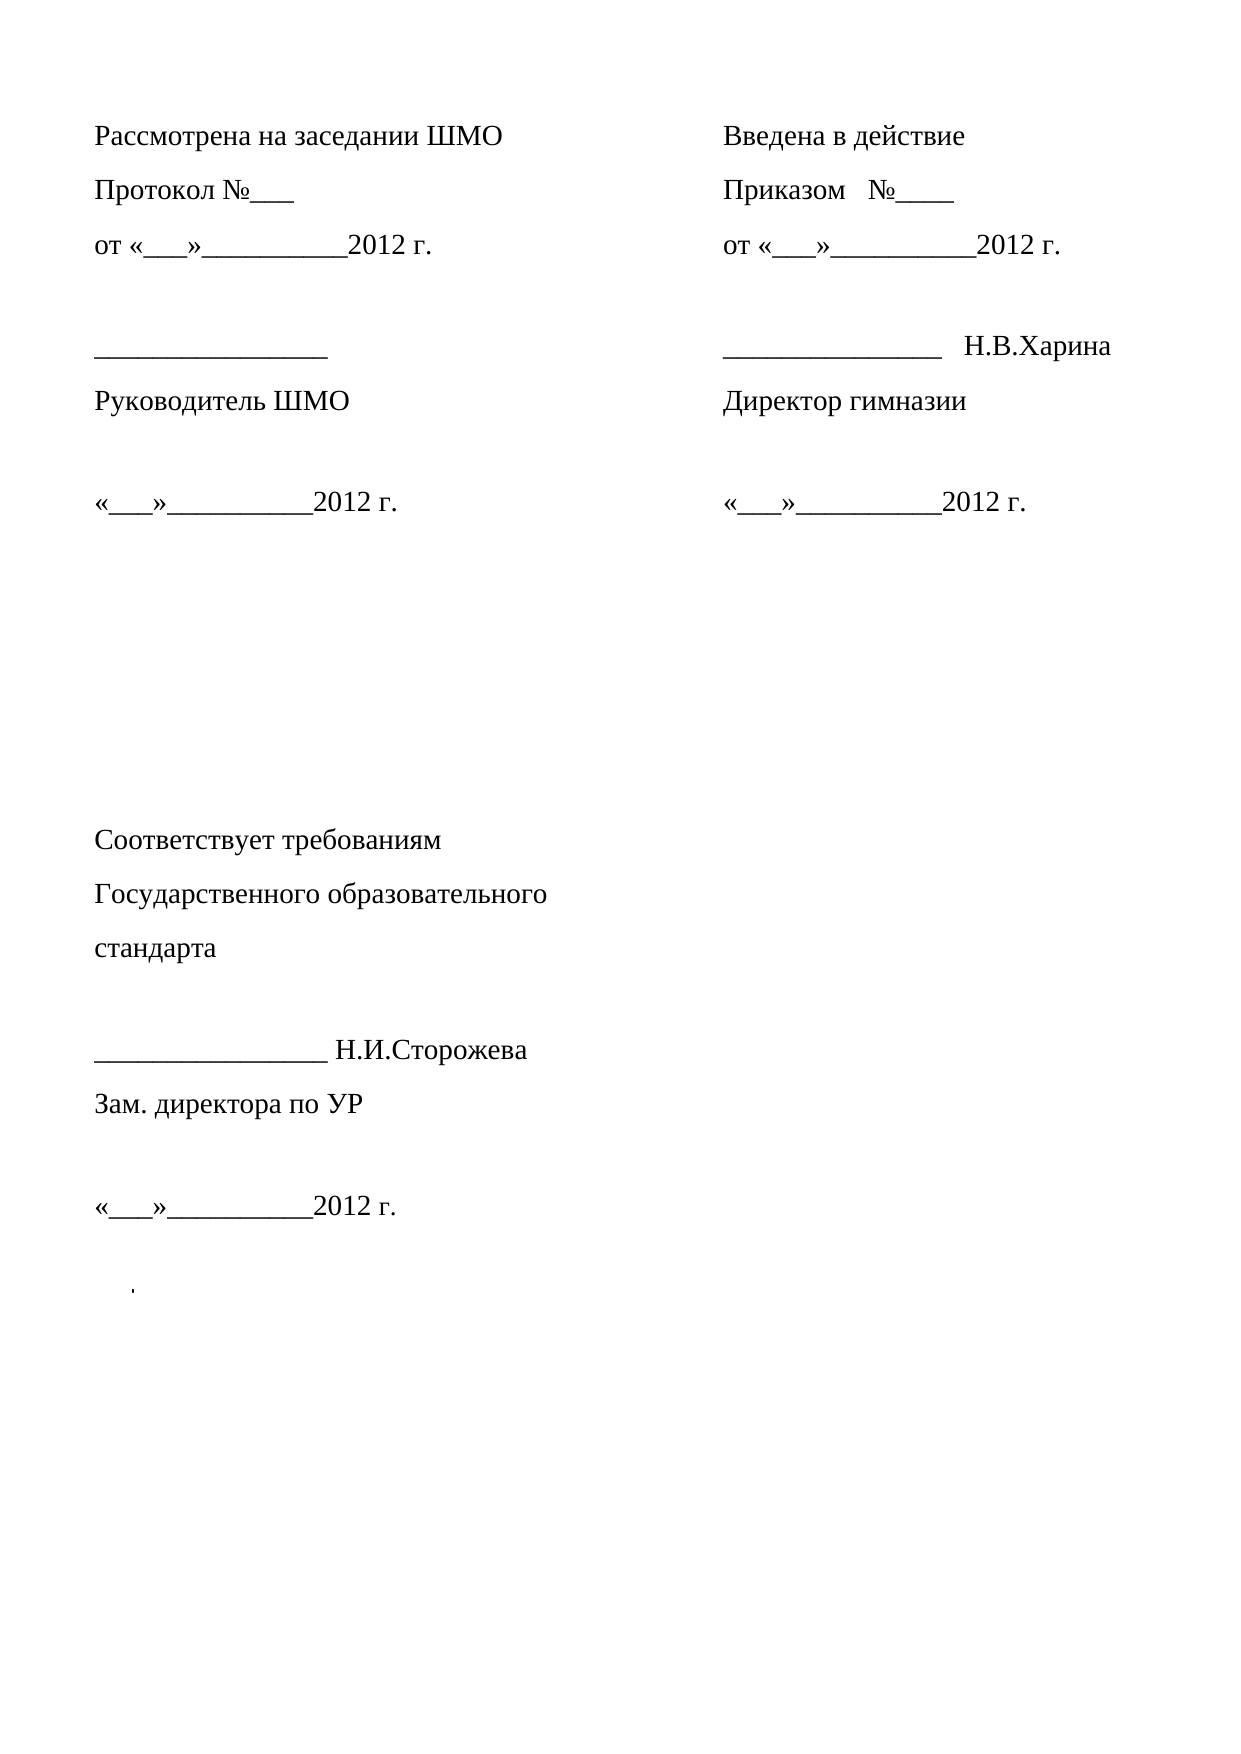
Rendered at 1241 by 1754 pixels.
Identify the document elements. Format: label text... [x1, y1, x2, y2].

text ________________ _______________ Н.В.Харина [93, 328, 1152, 362]
text Государственного образовательного [93, 876, 1152, 910]
text Зам. директора по УР [93, 1087, 1152, 1120]
text Руководитель ШМО Директор гимназии [93, 383, 1152, 416]
text «___»__________2012 г. «___»__________2012 г. [93, 484, 1152, 518]
text Рассмотрена на заседании ШМО Введена в действие [93, 118, 1152, 152]
text «___»__________2012 г. [93, 1188, 1152, 1222]
text стандарта [93, 931, 1152, 964]
text ________________ Н.И.Сторожева [93, 1032, 1152, 1066]
text Протокол №___ Приказом №____ [93, 172, 1152, 206]
text Соответствует требованиям [93, 822, 1152, 855]
text от «___»__________2012 г. от «___»__________2012 г. [93, 227, 1152, 260]
